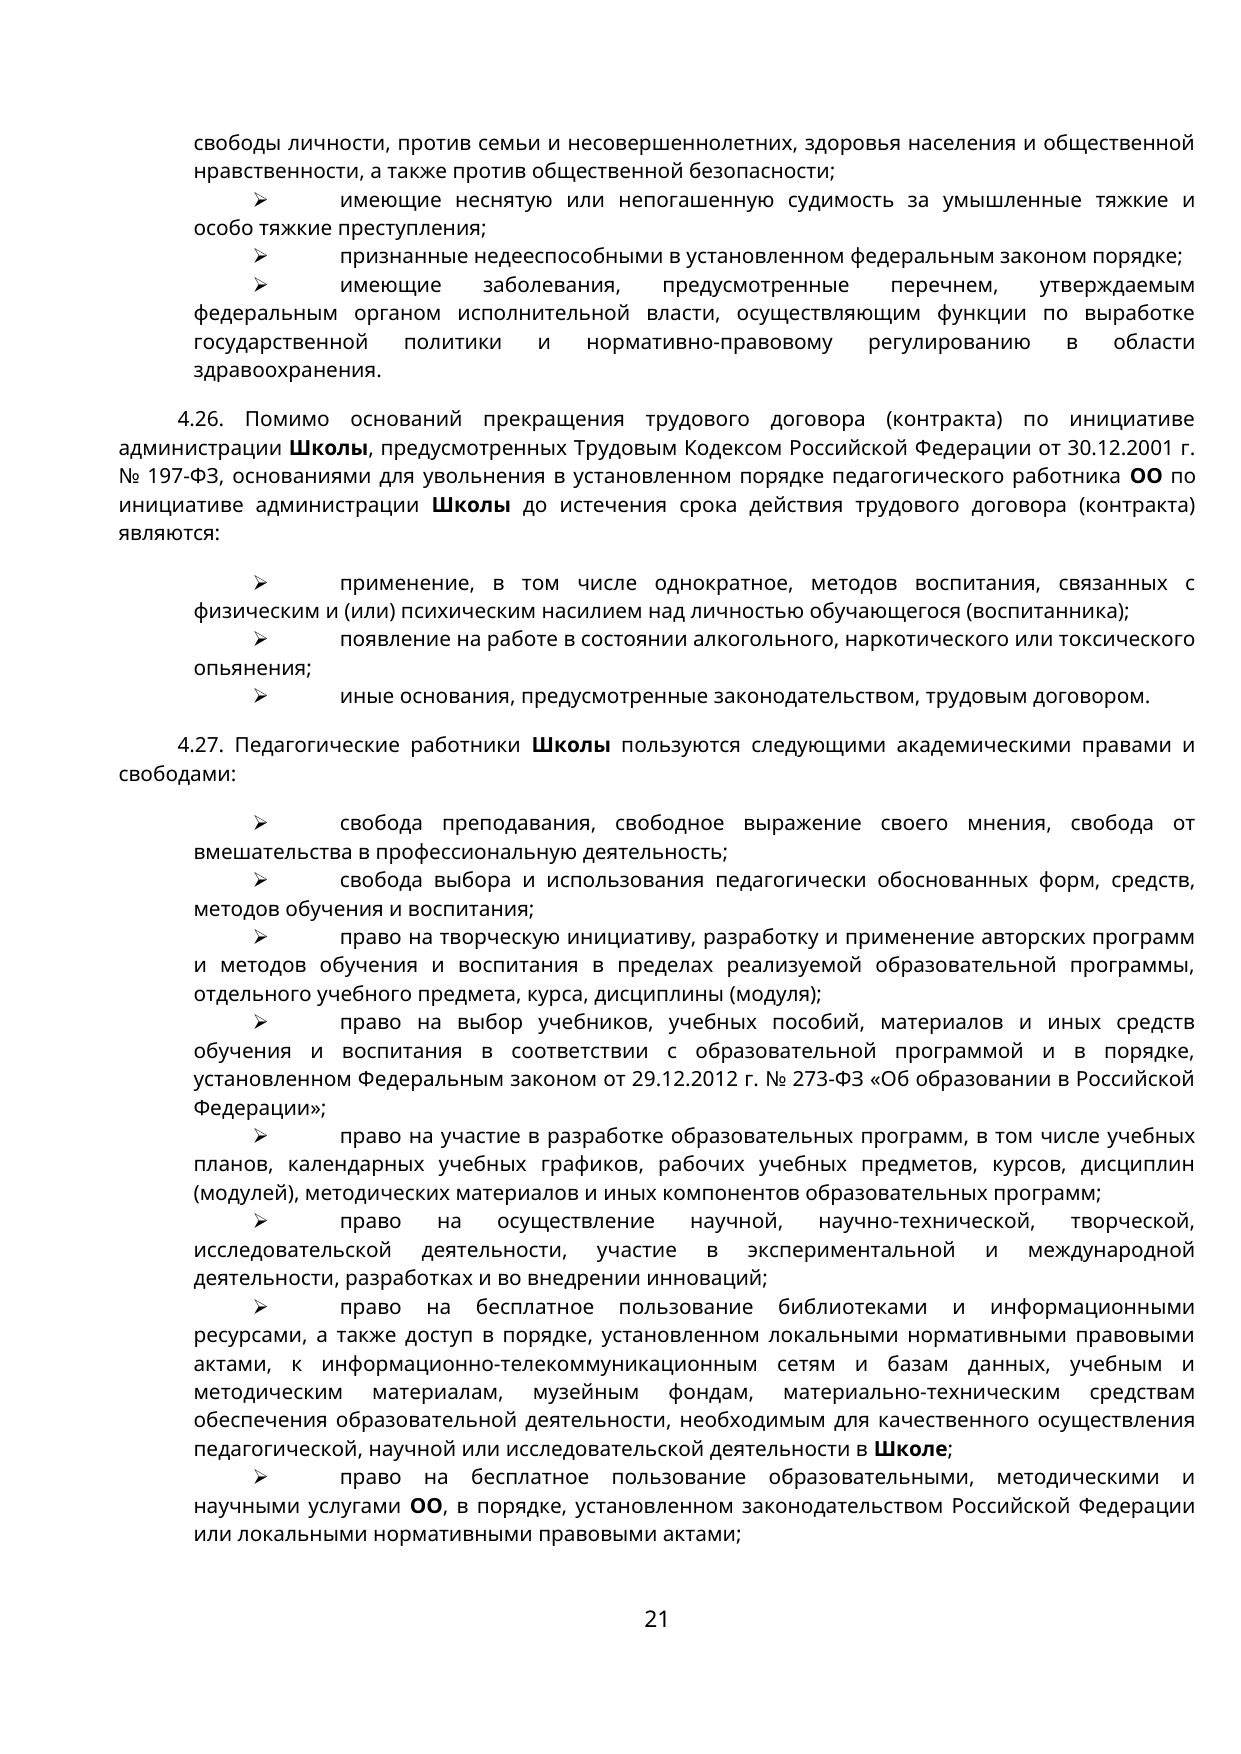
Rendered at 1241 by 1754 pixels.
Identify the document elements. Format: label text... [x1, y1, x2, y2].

list право на бесплатное пользование библиотеками и информационными ресурсами, а также доступ в порядке, установленном локальными нормативными правовыми актами, к информационно-телекоммуникационным сетям и базам данных, учебным и методическим материалам, музейным фондам, материально-техническим средствам обеспечения образовательной деятельности, необходимым для качественного осуществления педагогической, научной или исследовательской деятельности в Школе; [193, 1292, 1196, 1462]
text 4.26. Помимо оснований прекращения трудового договора (контракта) по инициативе администрации Школы, предусмотренных Трудовым Кодексом Российской Федерации от 30.12.2001 г. № 197-ФЗ, основаниями для увольнения в установленном порядке педагогического работника ОО по инициативе администрации Школы до истечения срока действия трудового договора (контракта) являются: [118, 404, 1196, 547]
list имеющие заболевания, предусмотренные перечнем, утверждаемым федеральным органом исполнительной власти, осуществляющим функции по выработке государственной политики и нормативно-правовому регулированию в области здравоохранения. [193, 270, 1196, 384]
list появление на работе в состоянии алкогольного, наркотического или токсического опьянения; [193, 624, 1196, 681]
list право на участие в разработке образовательных программ, в том числе учебных планов, календарных учебных графиков, рабочих учебных предметов, курсов, дисциплин (модулей), методических материалов и иных компонентов образовательных программ; [193, 1121, 1196, 1206]
list иные основания, предусмотренные законодательством, трудовым договором. [193, 681, 1196, 710]
list имеющие неснятую или непогашенную судимость за умышленные тяжкие и особо тяжкие преступления; [193, 185, 1196, 242]
list право на бесплатное пользование образовательными, методическими и научными услугами ОО, в порядке, установленном законодательством Российской Федерации или локальными нормативными правовыми актами; [193, 1462, 1196, 1548]
list право на творческую инициативу, разработку и применение авторских программ и методов обучения и воспитания в пределах реализуемой образовательной программы, отдельного учебного предмета, курса, дисциплины (модуля); [193, 922, 1196, 1007]
list признанные недееспособными в установленном федеральным законом порядке; [193, 242, 1196, 270]
text 4.27. Педагогические работники Школы пользуются следующими академическими правами и свободами: [118, 731, 1196, 787]
list свобода выбора и использования педагогически обоснованных форм, средств, методов обучения и воспитания; [193, 865, 1196, 922]
list право на осуществление научной, научно-технической, творческой, исследовательской деятельности, участие в экспериментальной и международной деятельности, разработках и во внедрении инноваций; [193, 1206, 1196, 1292]
list применение, в том числе однократное, методов воспитания, связанных с физическим и (или) психическим насилием над личностью обучающегося (воспитанника); [193, 568, 1196, 624]
list свобода преподавания, свободное выражение своего мнения, свобода от вмешательства в профессиональную деятельность; [193, 808, 1196, 865]
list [193, 128, 1196, 185]
list право на выбор учебников, учебных пособий, материалов и иных средств обучения и воспитания в соответствии с образовательной программой и в порядке, установленном Федеральным законом от 29.12.2012 г. № 273-ФЗ «Об образовании в Российской Федерации»; [193, 1007, 1196, 1121]
